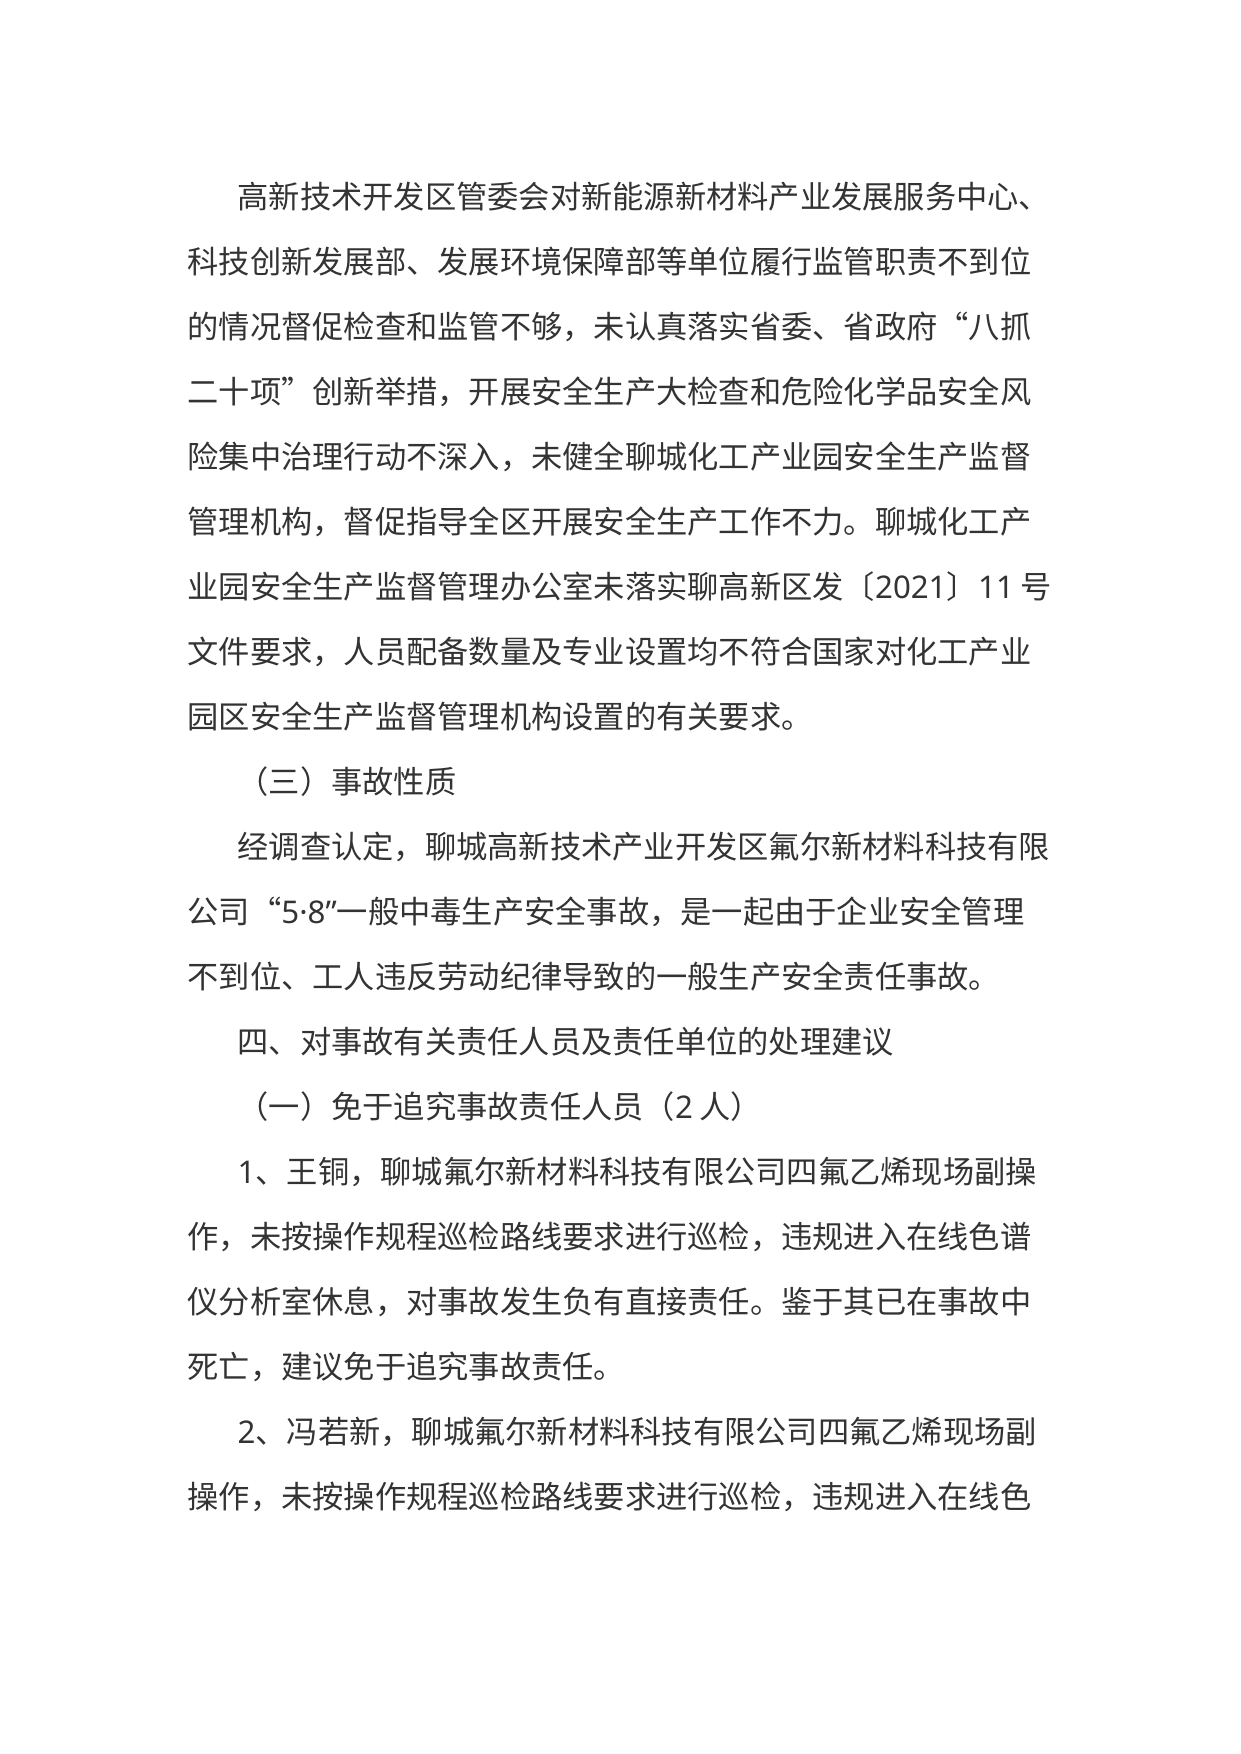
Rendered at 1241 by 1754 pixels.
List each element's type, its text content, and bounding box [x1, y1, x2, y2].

text 高新技术开发区管委会对新能源新材料产业发展服务中心、科技创新发展部、发展环境保障部等单位履行监管职责不到位的情况督促检查和监管不够，未认真落实省委、省政府“八抓二十项”创新举措，开展安全生产大检查和危险化学品安全风险集中治理行动不深入，未健全聊城化工产业园安全生产监督管理机构，督促指导全区开展安全生产工作不力。聊城化工产业园安全生产监督管理办公室未落实聊高新区发〔2021〕11号文件要求，人员配备数量及专业设置均不符合国家对化工产业园区安全生产监督管理机构设置的有关要求。 [187, 162, 1053, 747]
text 1、王铜，聊城氟尔新材料科技有限公司四氟乙烯现场副操作，未按操作规程巡检路线要求进行巡检，违规进入在线色谱仪分析室休息，对事故发生负有直接责任。鉴于其已在事故中死亡，建议免于追究事故责任。 [187, 1137, 1053, 1397]
text （一）免于追究事故责任人员（2人） [187, 1072, 1053, 1137]
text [187, 1397, 1053, 1527]
text 经调查认定，聊城高新技术产业开发区氟尔新材料科技有限公司“5·8”一般中毒生产安全事故，是一起由于企业安全管理不到位、工人违反劳动纪律导致的一般生产安全责任事故。 [187, 812, 1053, 1007]
text （三）事故性质 [187, 747, 1053, 812]
text 四、对事故有关责任人员及责任单位的处理建议 [187, 1007, 1053, 1072]
